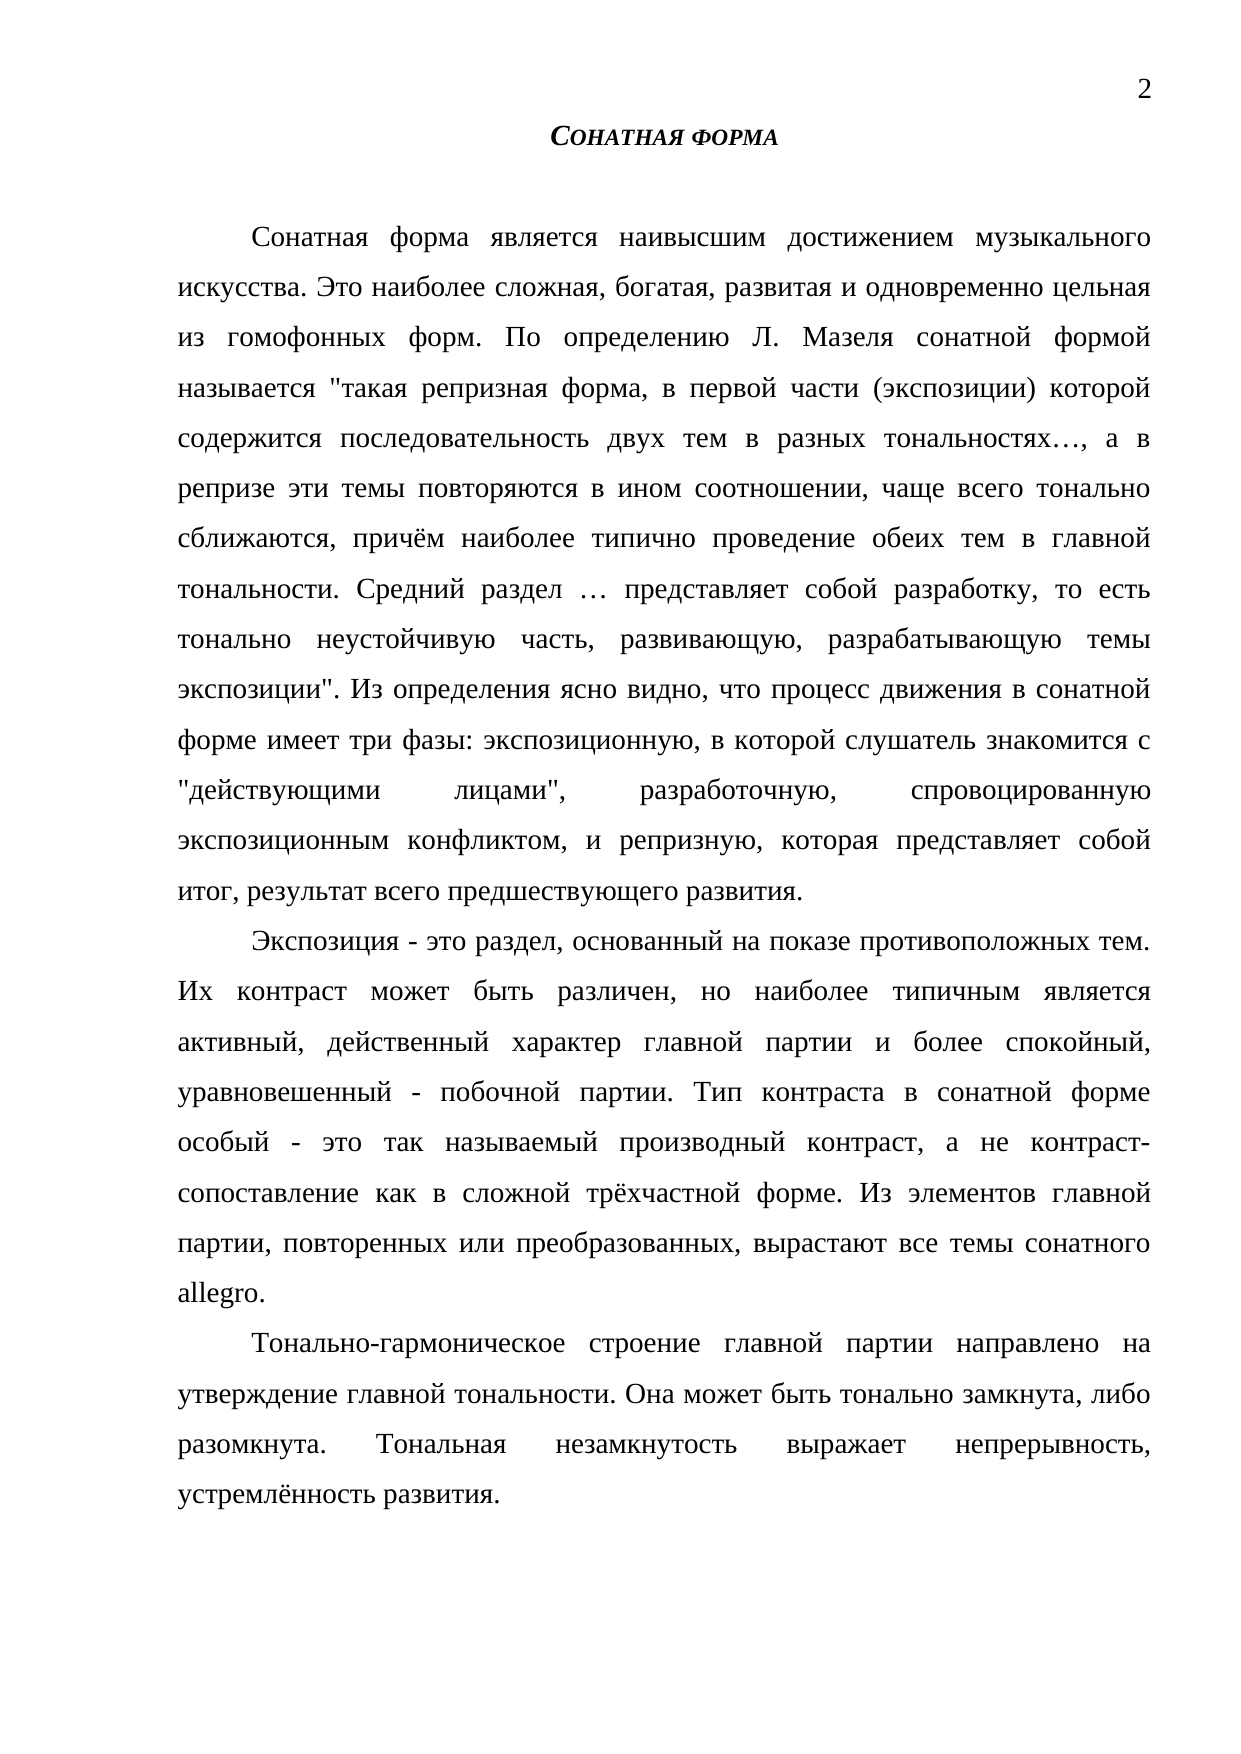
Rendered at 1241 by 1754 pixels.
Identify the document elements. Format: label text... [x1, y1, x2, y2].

subtitle Сонатная форма [177, 118, 1152, 152]
text Экспозиция - это раздел, основанный на показе противоположных тем. Их контраст может быть различен, но наиболее типичным является активный, действенный характер главной партии и более спокойный, уравновешенный - побочной партии. Тип контраста в сонатной форме особый - это так называемый производный контраст, а не контраст-сопоставление как в сложной трёхчастной форме. Из элементов главной партии, повторенных или преобразованных, вырастают все темы сонатного allegro. [177, 923, 1152, 1309]
text Тонально-гармоническое строение главной партии направлено на утверждение главной тональности. Она может быть тонально замкнута, либо разомкнута. Тональная незамкнутость выражает непрерывность, устремлённость развития. [177, 1326, 1152, 1510]
text Сонатная форма является наивысшим достижением музыкального искусства. Это наиболее сложная, богатая, развитая и одновременно цельная из гомофонных форм. По определению Л. Мазеля сонатной формой называется "такая репризная форма, в первой части (экспозиции) которой содержится последовательность двух тем в разных тональностях…, а в репризе эти темы повторяются в ином соотношении, чаще всего тонально сближаются, причём наиболее типично проведение обеих тем в главной тональности. Средний раздел … представляет собой разработку, то есть тонально неустойчивую часть, развивающую, разрабатывающую темы экспозиции". Из определения ясно видно, что процесс движения в сонатной форме имеет три фазы: экспозиционную, в которой слушатель знакомится с "действующими лицами", разработочную, спровоцированную экспозиционным конфликтом, и репризную, которая представляет собой итог, результат всего предшествующего развития. [177, 219, 1152, 906]
